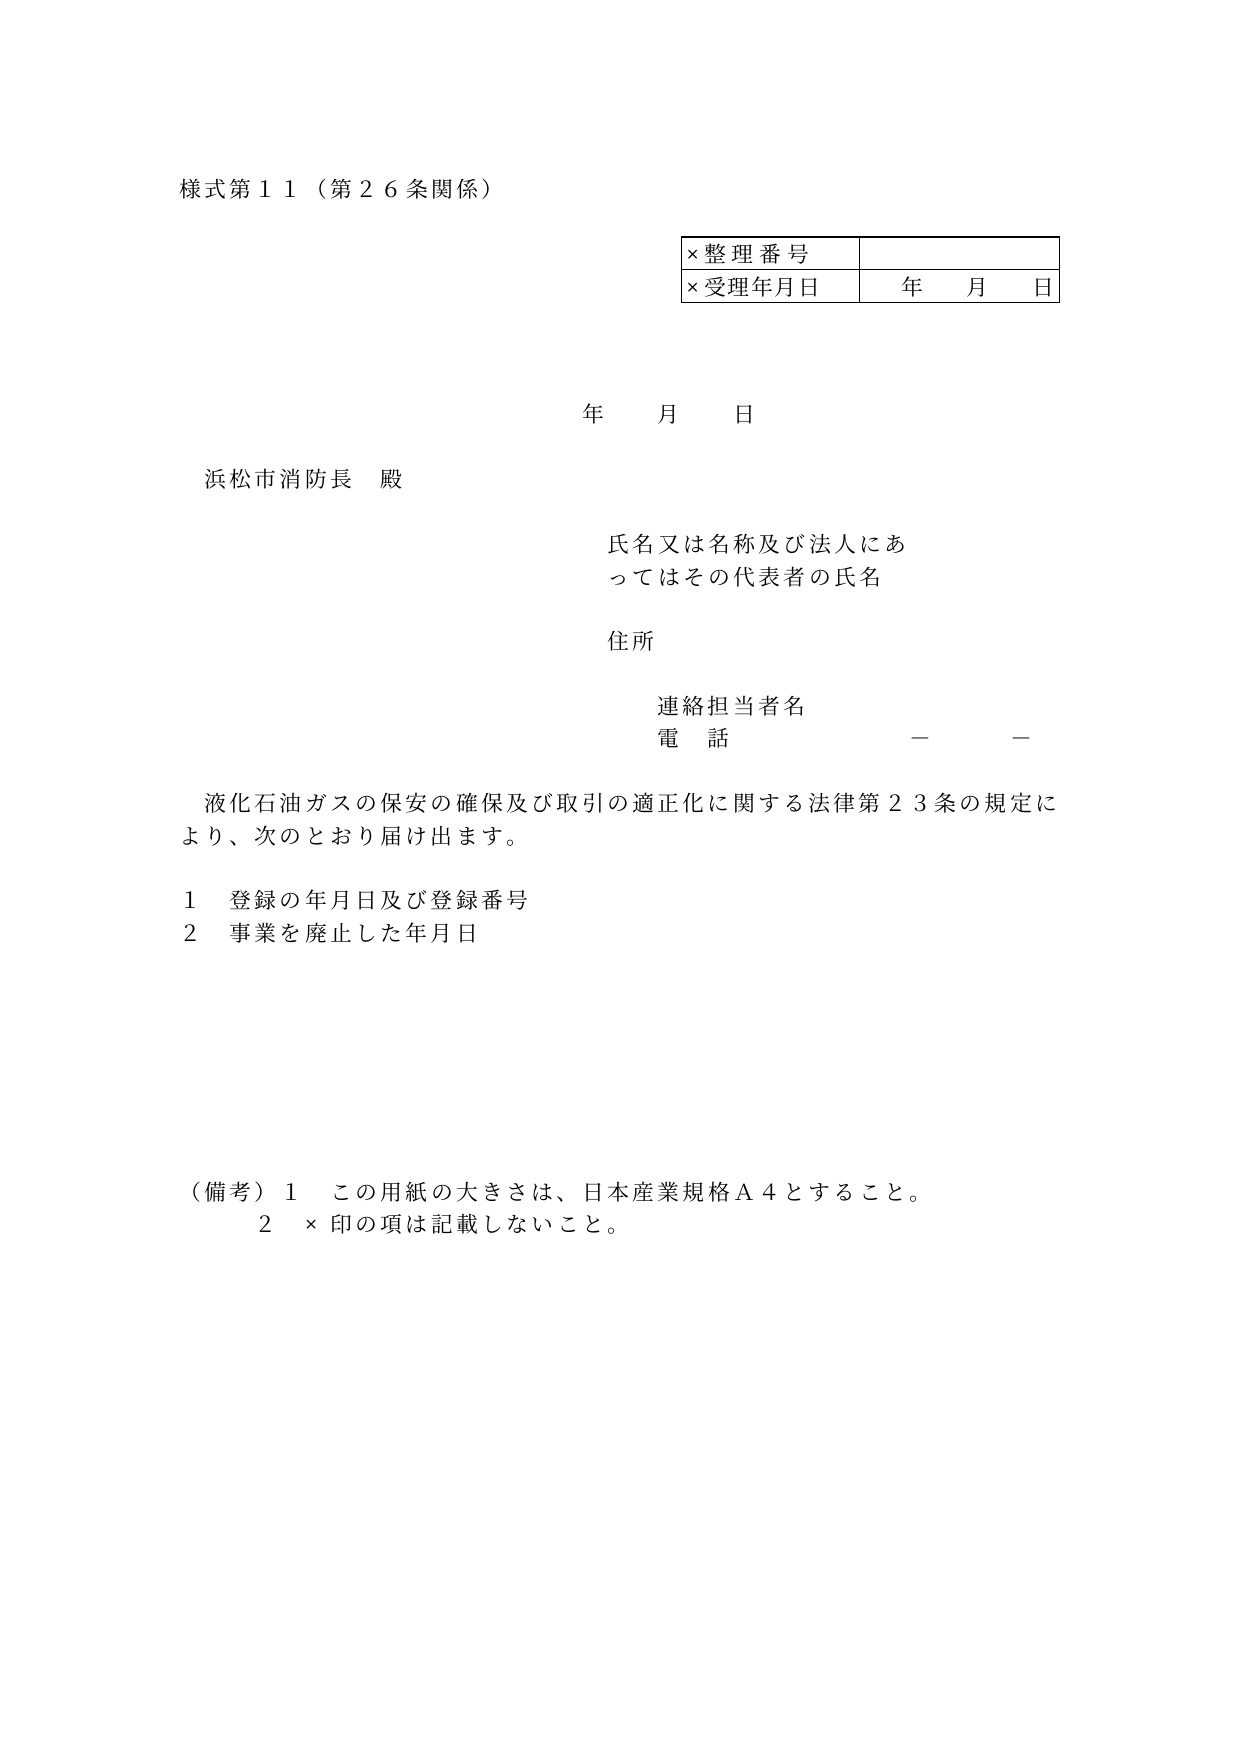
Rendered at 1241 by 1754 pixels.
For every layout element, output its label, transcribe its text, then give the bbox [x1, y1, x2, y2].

text 液化石油ガスの保安の確保及び取引の適正化に関する法律第２３条の規定により、次のとおり届け出ます。 [179, 786, 1061, 851]
table_header × 整理番号 [682, 238, 859, 269]
text 連絡担当者名 [179, 689, 1061, 721]
text 浜松市消防長 殿 [179, 462, 1061, 494]
text （備考）１ この用紙の大きさは、日本産業規格Ａ４とすること。 [179, 1175, 1061, 1207]
text 様式第１１（第２６条関係） [179, 172, 1061, 204]
text 電 話 － － [179, 721, 1061, 754]
text １ 登録の年月日及び登録番号 [179, 883, 1061, 916]
text 住所 [179, 624, 1061, 656]
text ２ ×印の項は記載しないこと。 [179, 1207, 1061, 1239]
text ってはその代表者の氏名 [179, 559, 1035, 592]
table_header [860, 238, 1059, 269]
text ２ 事業を廃止した年月日 [179, 916, 1061, 948]
table_cell × 受理年月日 [682, 270, 859, 302]
table_cell 年 月 日 [860, 270, 1059, 302]
text 氏名又は名称及び法人にあ [179, 527, 1035, 559]
text 年 月 日 [179, 397, 1061, 430]
